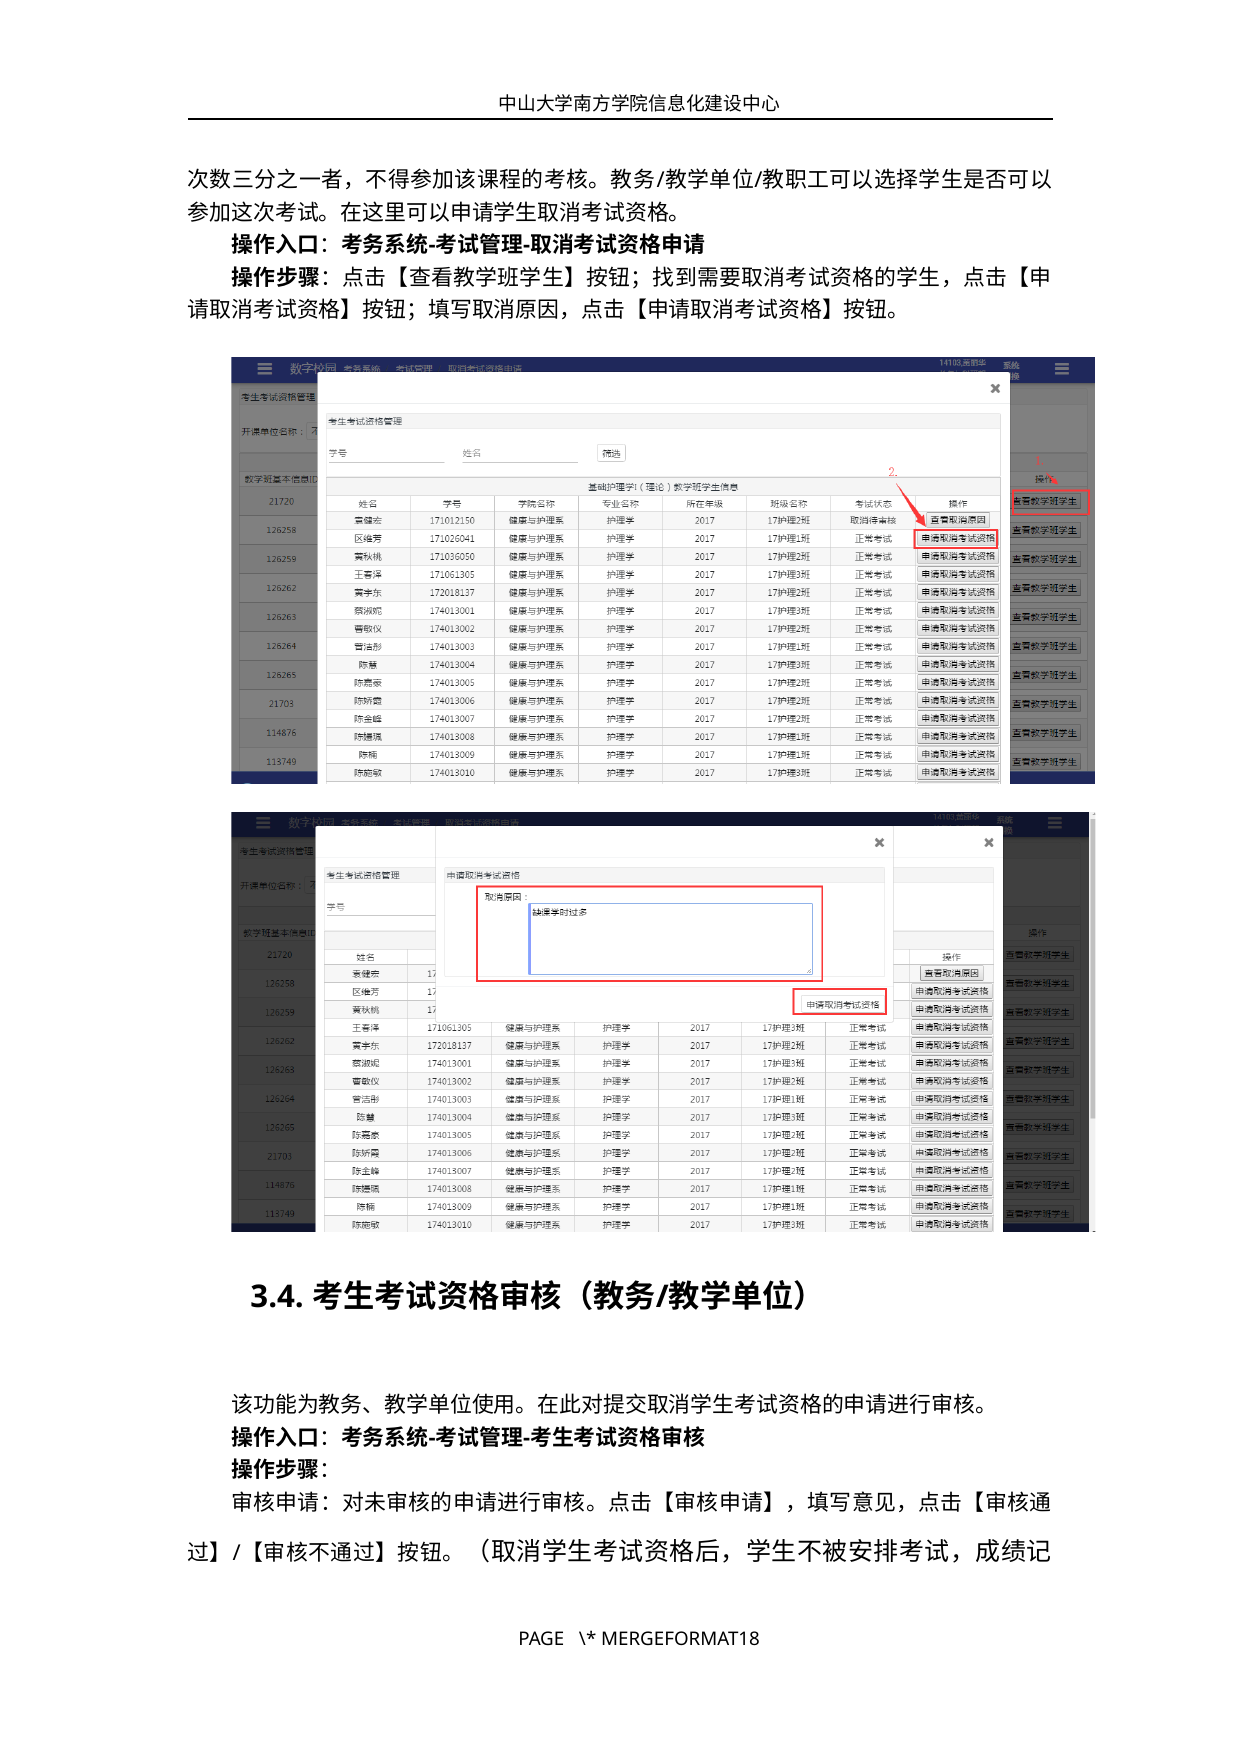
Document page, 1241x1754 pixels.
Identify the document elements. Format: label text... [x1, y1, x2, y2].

text 操作入口：考务系统-考试管理-考生考试资格审核 [187, 1419, 1053, 1452]
subtitle 考生考试资格审核（教务/教学单位） [187, 1262, 1053, 1327]
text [187, 162, 1053, 227]
picture [231, 357, 1095, 784]
text 操作步骤： [187, 1452, 1053, 1484]
text 该功能为教务、教学单位使用。在此对提交取消学生考试资格的申请进行审核。 [187, 1387, 1053, 1419]
picture [231, 812, 1096, 1232]
text 操作步骤：点击【查看教学班学生】按钮；找到需要取消考试资格的学生，点击【申请取消考试资格】按钮；填写取消原因，点击【申请取消考试资格】按钮。 [187, 259, 1053, 324]
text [187, 1484, 1053, 1582]
text 操作入口：考务系统-考试管理-取消考试资格申请 [187, 227, 1053, 259]
